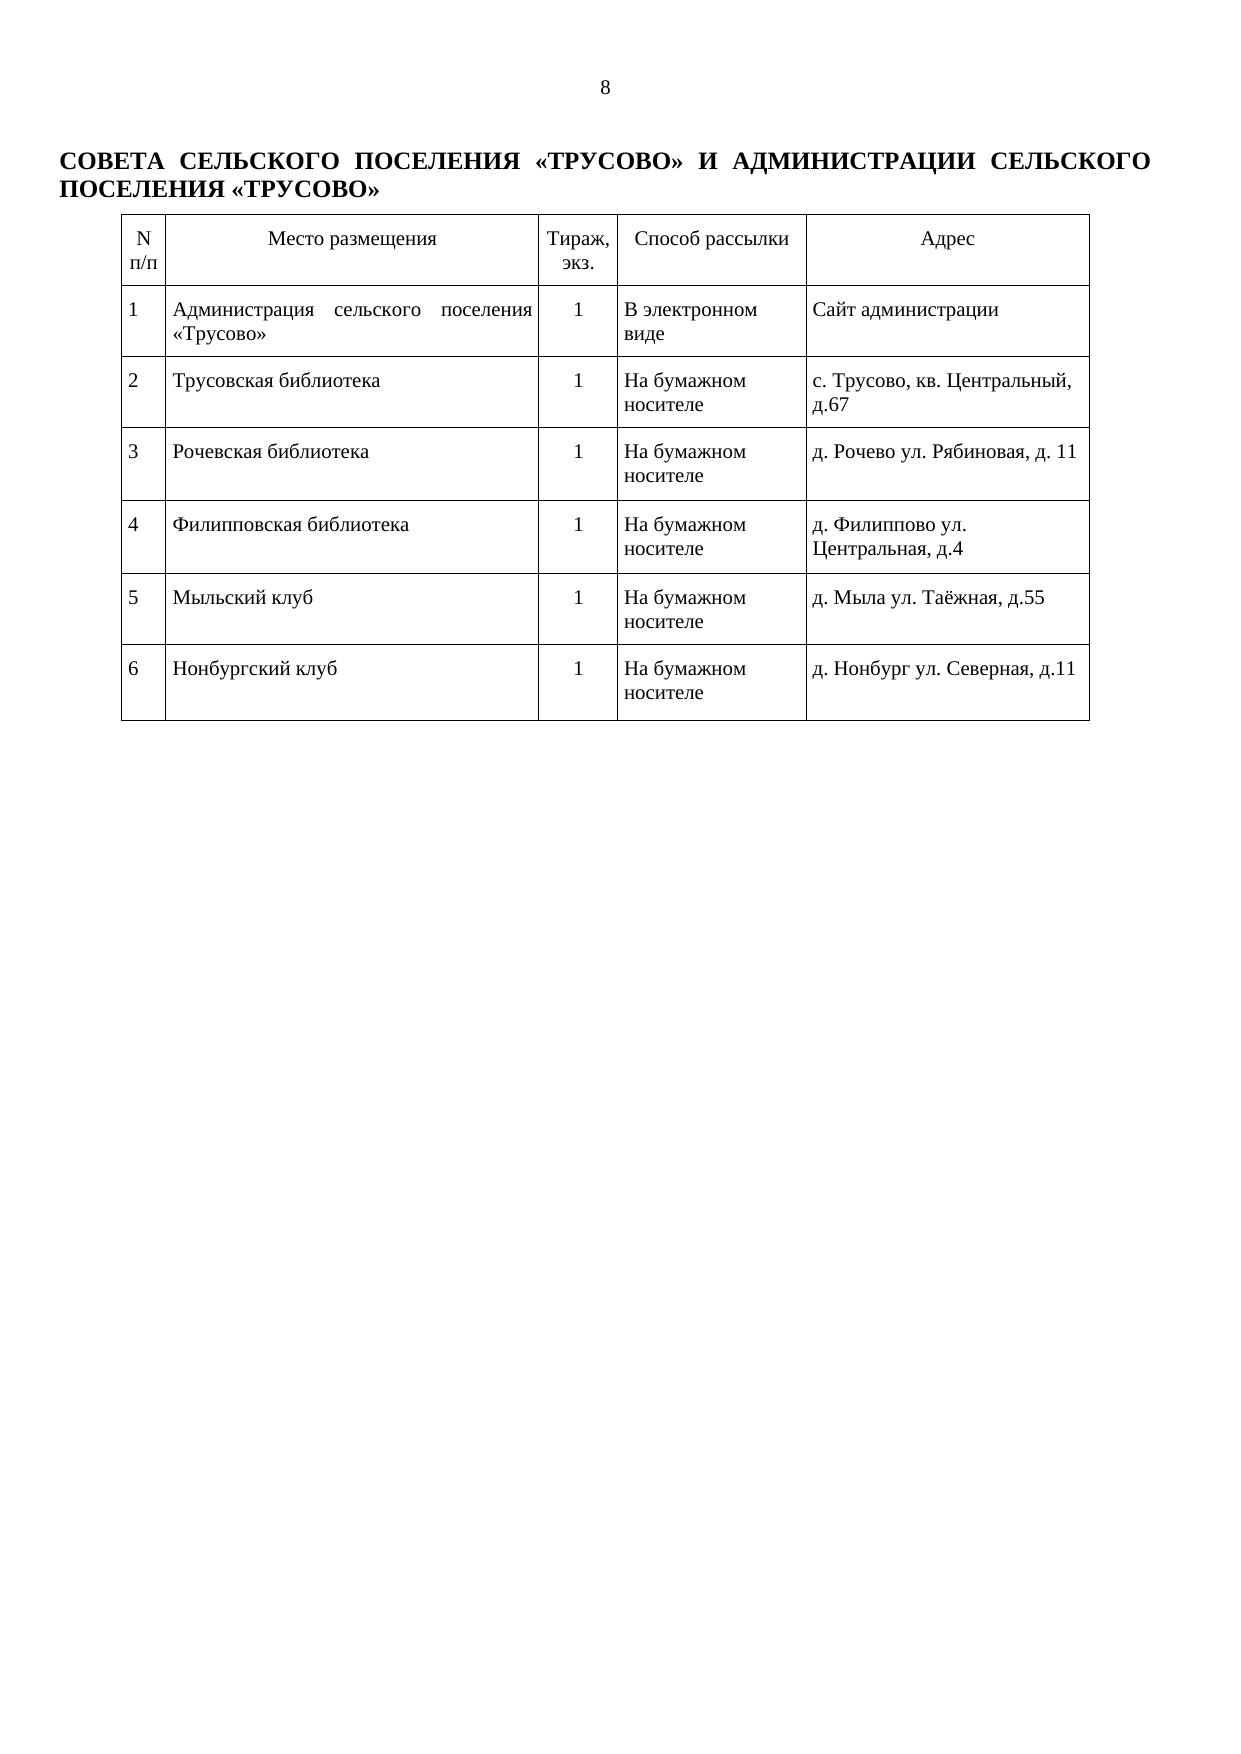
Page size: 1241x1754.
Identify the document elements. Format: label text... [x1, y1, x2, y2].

table_cell 1 [122, 286, 165, 356]
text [59, 146, 1151, 203]
table_cell 3 [122, 428, 165, 500]
table_cell 1 [539, 286, 617, 356]
table_cell Сайт администрации [807, 286, 1089, 356]
table_header Способ рассылки [618, 215, 806, 285]
table_cell д. Мыла ул. Таёжная, д.55 [807, 574, 1089, 644]
table_header Тираж, экз. [539, 215, 617, 285]
table_cell Трусовская библиотека [166, 357, 538, 427]
table_cell 1 [539, 645, 617, 720]
table_cell д. Нонбург ул. Северная, д.11 [807, 645, 1089, 720]
table_cell Администрация сельского поселения «Трусово» [166, 286, 538, 356]
table_cell Рочевская библиотека [166, 428, 538, 500]
table_cell На бумажном носителе [618, 501, 806, 573]
table_cell д. Рочево ул. Рябиновая, д. 11 [807, 428, 1089, 500]
table_cell 1 [539, 501, 617, 573]
table_header Адрес [807, 215, 1089, 285]
table_header N п/п [122, 215, 165, 285]
table_cell Филипповская библиотека [166, 501, 538, 573]
table_cell 2 [122, 357, 165, 427]
table_cell д. Филиппово ул. Центральная, д.4 [807, 501, 1089, 573]
table_cell Нонбургский клуб [166, 645, 538, 720]
table_cell 4 [122, 501, 165, 573]
table_cell 1 [539, 574, 617, 644]
table_cell В электронном виде [618, 286, 806, 356]
table_cell На бумажном носителе [618, 645, 806, 720]
table_cell Мыльский клуб [166, 574, 538, 644]
table_cell На бумажном носителе [618, 357, 806, 427]
table_header Место размещения [166, 215, 538, 285]
table_cell 6 [122, 645, 165, 720]
table_cell с. Трусово, кв. Центральный, д.67 [807, 357, 1089, 427]
table_cell На бумажном носителе [618, 428, 806, 500]
table_cell 5 [122, 574, 165, 644]
table_cell На бумажном носителе [618, 574, 806, 644]
table_cell 1 [539, 357, 617, 427]
table_cell 1 [539, 428, 617, 500]
